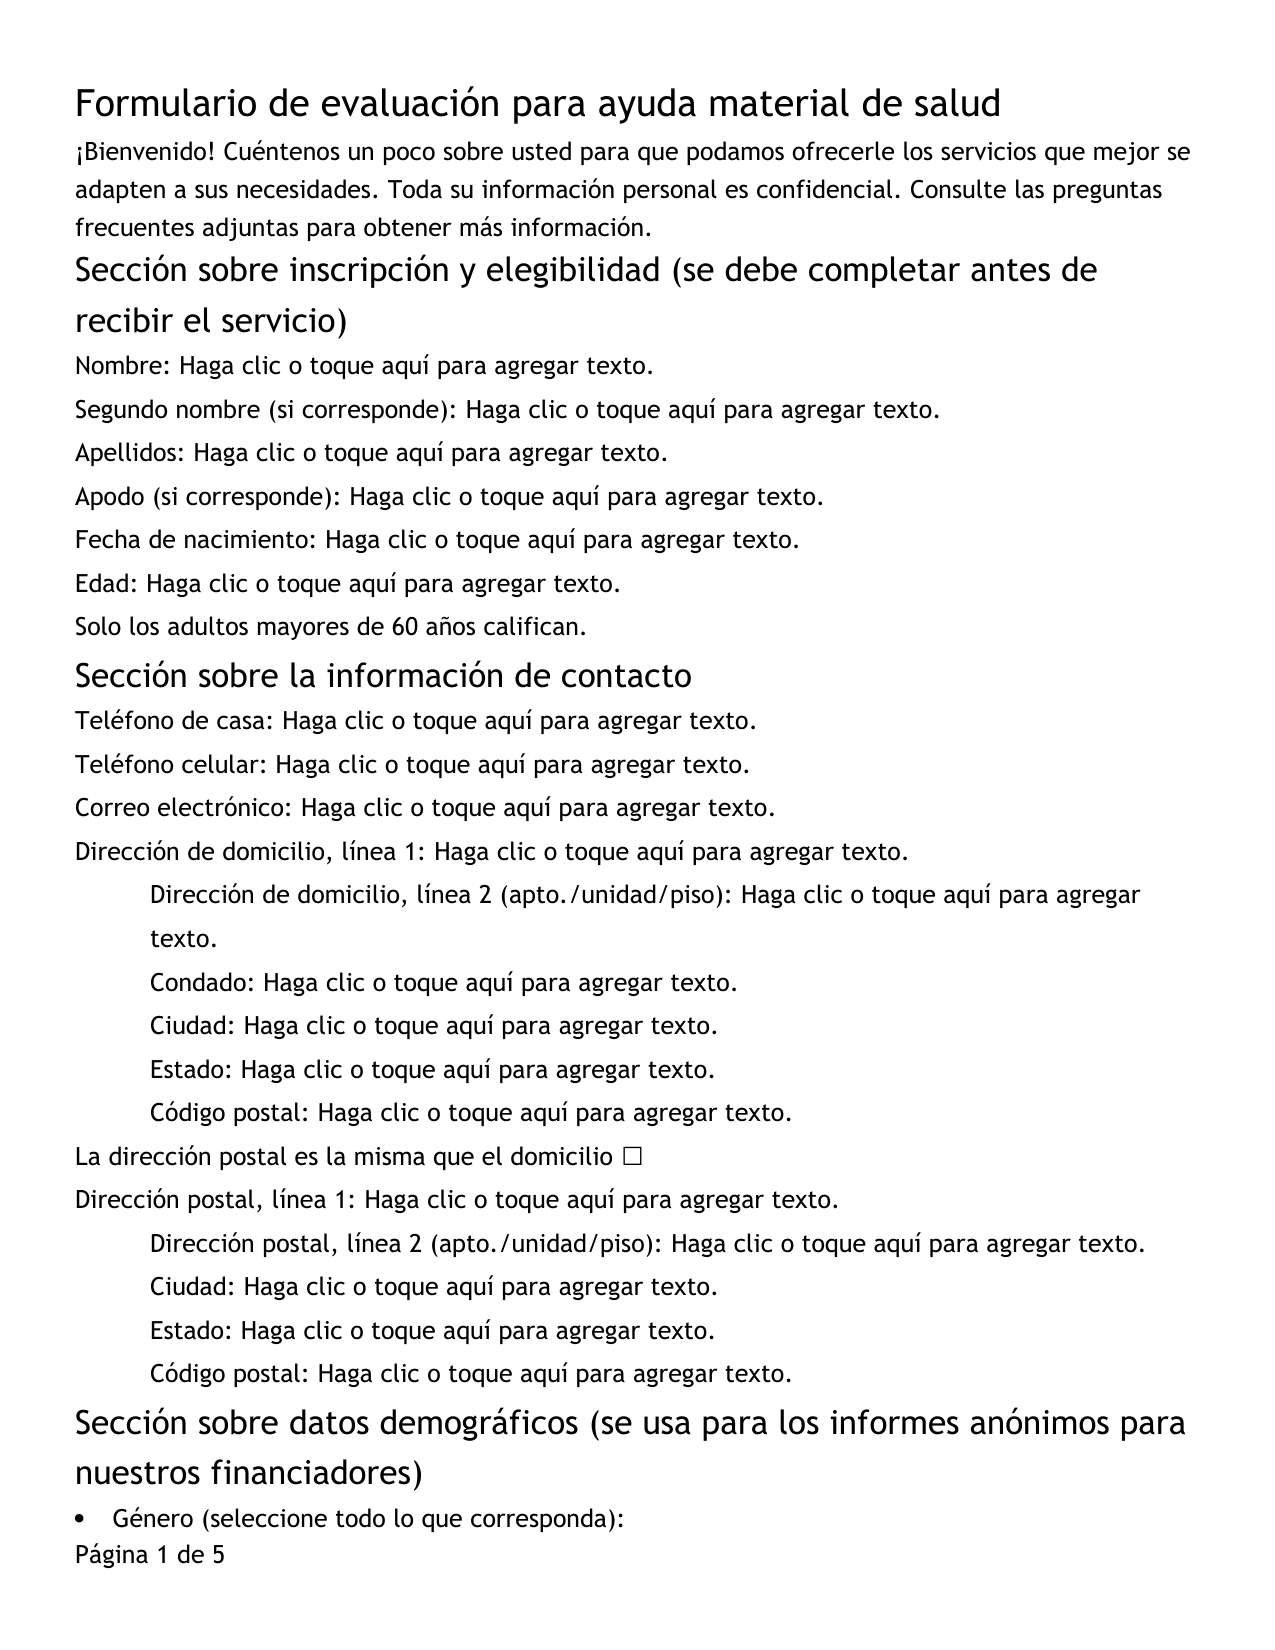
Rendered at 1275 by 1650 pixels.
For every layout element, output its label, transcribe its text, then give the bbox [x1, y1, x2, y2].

text Nombre: [75, 351, 1200, 380]
title Formulario de evaluación para ayuda material de salud [75, 81, 1200, 124]
text Dirección postal, línea 2 (apto./unidad/piso): [150, 1229, 1200, 1258]
text Fecha de nacimiento: [75, 525, 1200, 554]
text Dirección de domicilio, línea 1: [75, 837, 1200, 866]
text ¡Bienvenido! Cuéntenos un poco sobre usted para que podamos ofrecerle los servicios que mejor se adapten a sus necesidades. Toda su información personal es confidencial. Consulte las preguntas frecuentes adjuntas para obtener más información. [75, 137, 1200, 242]
text Ciudad: [150, 1011, 1200, 1040]
text Estado: [150, 1054, 1200, 1084]
text Solo los adultos mayores de 60 años califican. [75, 612, 1200, 641]
text Apodo (si corresponde): [75, 482, 1200, 511]
text Teléfono de casa: [75, 706, 1200, 735]
text Código postal: [150, 1359, 1200, 1388]
text Dirección de domicilio, línea 2 (apto./unidad/piso): [150, 880, 1200, 953]
subtitle Sección sobre la información de contacto [75, 656, 1200, 695]
list Género (seleccione todo lo que corresponda): [75, 1503, 1200, 1533]
text Condado: [150, 967, 1200, 997]
subtitle Sección sobre datos demográficos (se usa para los informes anónimos para nuestros financiadores) [75, 1403, 1200, 1492]
text Estado: [150, 1316, 1200, 1345]
text Teléfono celular: [75, 750, 1200, 779]
text Ciudad: [150, 1272, 1200, 1301]
text Correo electrónico: [75, 793, 1200, 822]
subtitle Sección sobre inscripción y elegibilidad (se debe completar antes de recibir el servicio) [75, 251, 1200, 339]
text Código postal: [150, 1098, 1200, 1127]
text Dirección postal, línea 1: [75, 1185, 1200, 1214]
text Segundo nombre (si corresponde): [75, 395, 1200, 424]
text Apellidos: [75, 438, 1200, 467]
text Edad: [75, 569, 1200, 598]
text La dirección postal es la misma que el domicilio [75, 1142, 1200, 1171]
